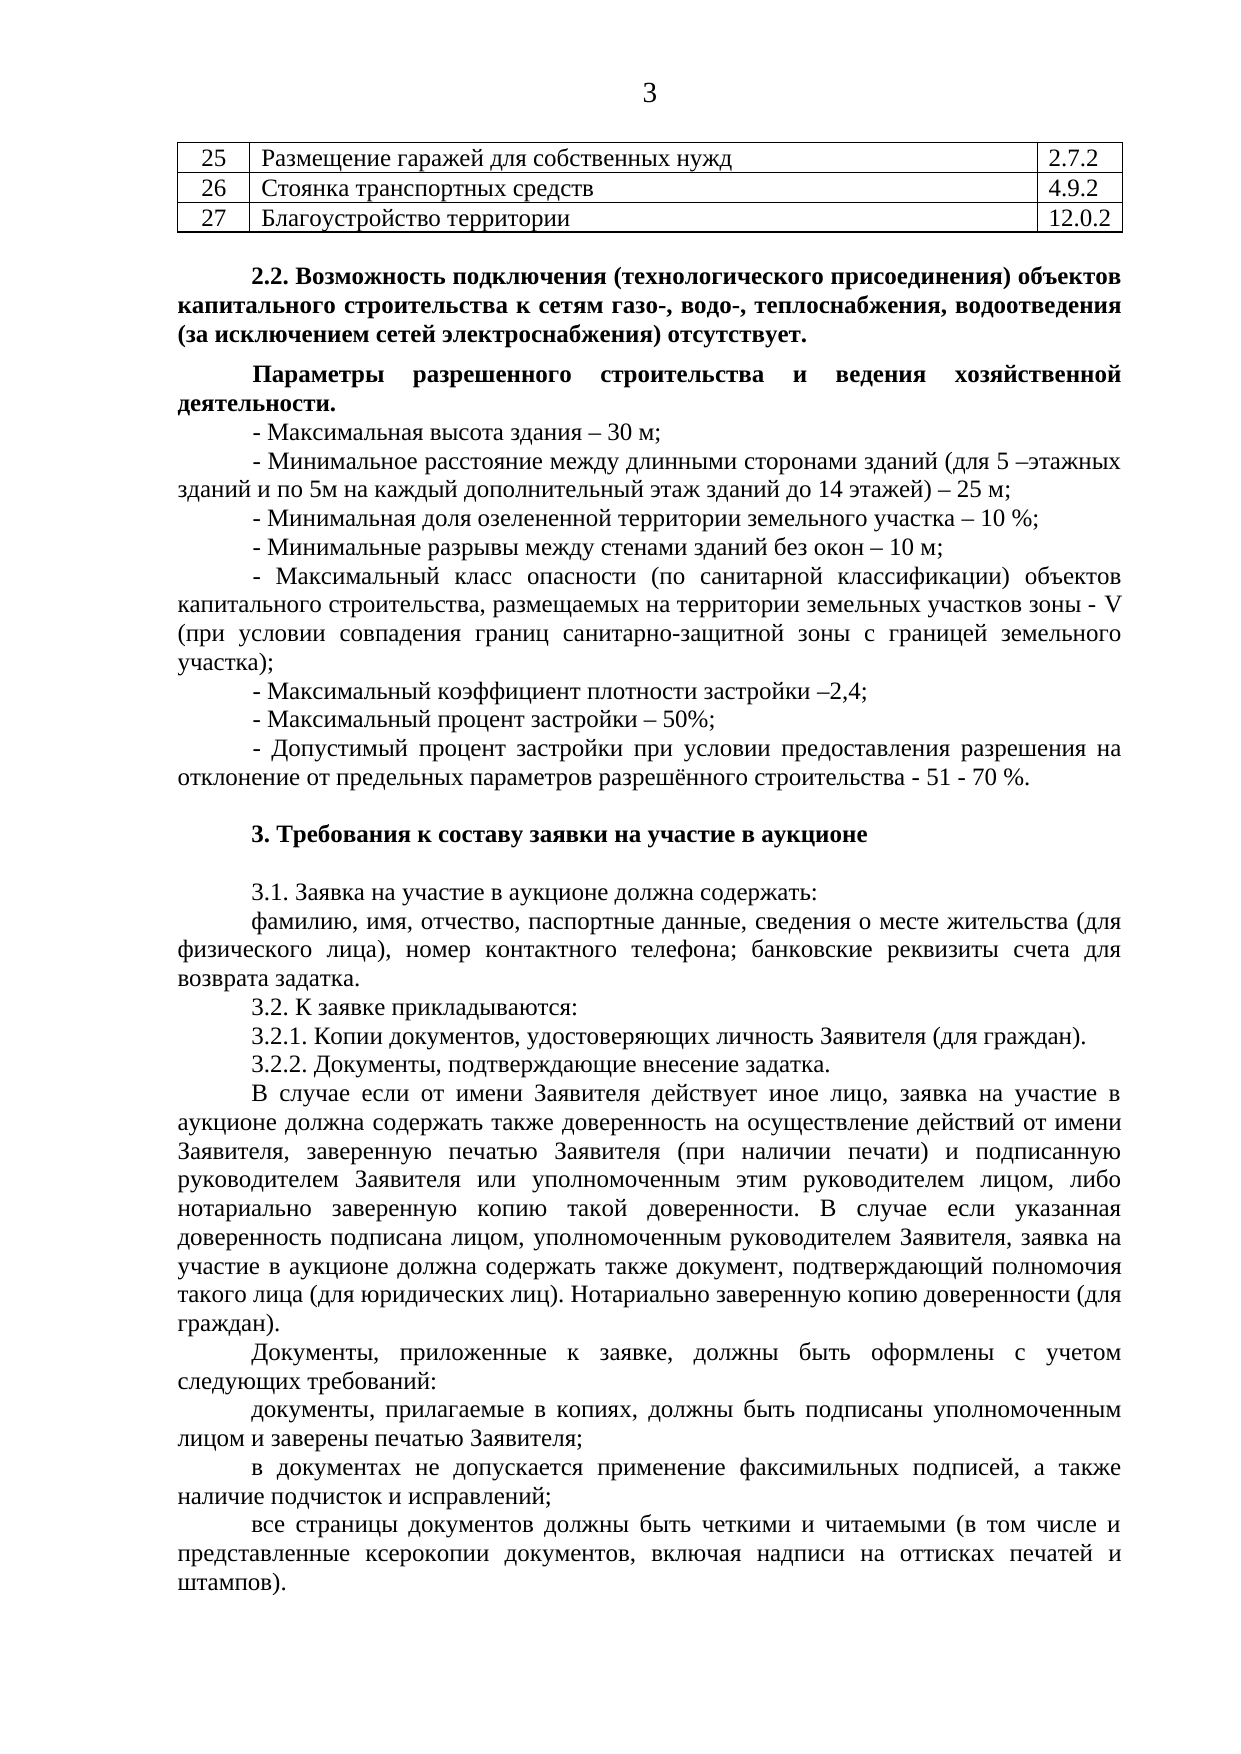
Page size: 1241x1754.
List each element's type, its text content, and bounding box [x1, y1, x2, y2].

text 3.2.1. Копии документов, удостоверяющих личность Заявителя (для граждан). [177, 1021, 1122, 1049]
table_cell 12.0.2 [1038, 203, 1122, 231]
text - Максимальный процент застройки – 50%; [177, 704, 1122, 733]
text - Минимальные разрывы между стенами зданий без окон – 10 м; [177, 532, 1122, 561]
text Параметры разрешенного строительства и ведения хозяйственной деятельности. [177, 359, 1122, 417]
text документы, прилагаемые в копиях, должны быть подписаны уполномоченным лицом и заверены печатью Заявителя; [177, 1394, 1122, 1452]
table_cell Стоянка транспортных средств [250, 173, 1037, 202]
table_cell 4.9.2 [1038, 173, 1122, 202]
text 3.2. К заявке прикладываются: [177, 992, 1122, 1021]
table_cell 25 [178, 143, 249, 172]
text 3.2.2. Документы, подтверждающие внесение задатка. [177, 1049, 1122, 1078]
text - Максимальная высота здания – 30 м; [177, 417, 1122, 446]
text - Максимальный коэффициент плотности застройки –2,4; [177, 676, 1122, 704]
table_cell Размещение гаражей для собственных нужд [250, 143, 1037, 172]
table_cell Благоустройство территории [250, 203, 1037, 231]
text фамилию, имя, отчество, паспортные данные, сведения о месте жительства (для физического лица), номер контактного телефона; банковские реквизиты счета для возврата задатка. [177, 906, 1122, 992]
table_cell 27 [178, 203, 249, 231]
text - Минимальная доля озелененной территории земельного участка – 10 %; [177, 503, 1122, 532]
text - Минимальное расстояние между длинными сторонами зданий (для 5 –этажных зданий и по 5м на каждый дополнительный этаж зданий до 14 этажей) – 25 м; [177, 446, 1122, 503]
text все страницы документов должны быть четкими и читаемыми (в том числе и представленные ксерокопии документов, включая надписи на оттисках печатей и штампов). [177, 1509, 1122, 1596]
text Документы, приложенные к заявке, должны быть оформлены с учетом следующих требований: [177, 1337, 1122, 1394]
text - Максимальный класс опасности (по санитарной классификации) объектов капитального строительства, размещаемых на территории земельных участков зоны - V (при условии совпадения границ санитарно-защитной зоны с границей земельного участка); [177, 561, 1122, 676]
text В случае если от имени Заявителя действует иное лицо, заявка на участие в аукционе должна содержать также доверенность на осуществление действий от имени Заявителя, заверенную печатью Заявителя (при наличии печати) и подписанную руководителем Заявителя или уполномоченным этим руководителем лицом, либо нотариально заверенную копию такой доверенности. В случае если указанная доверенность подписана лицом, уполномоченным руководителем Заявителя, заявка на участие в аукционе должна содержать также документ, подтверждающий полномочия такого лица (для юридических лиц). Нотариально заверенную копию доверенности (для граждан). [177, 1078, 1122, 1337]
table_cell 26 [178, 173, 249, 202]
table_cell 2.7.2 [1038, 143, 1122, 172]
text в документах не допускается применение факсимильных подписей, а также наличие подчисток и исправлений; [177, 1452, 1122, 1509]
text 3. Требования к составу заявки на участие в аукционе [177, 819, 1122, 848]
text - Допустимый процент застройки при условии предоставления разрешения на отклонение от предельных параметров разрешённого строительства - 51 - 70 %. [177, 733, 1122, 791]
text 2.2. Возможность подключения (технологического присоединения) объектов капитального строительства к сетям газо-, водо-, теплоснабжения, водоотведения (за исключением сетей электроснабжения) отсутствует. [177, 261, 1122, 347]
text 3.1. Заявка на участие в аукционе должна содержать: [177, 877, 1122, 906]
